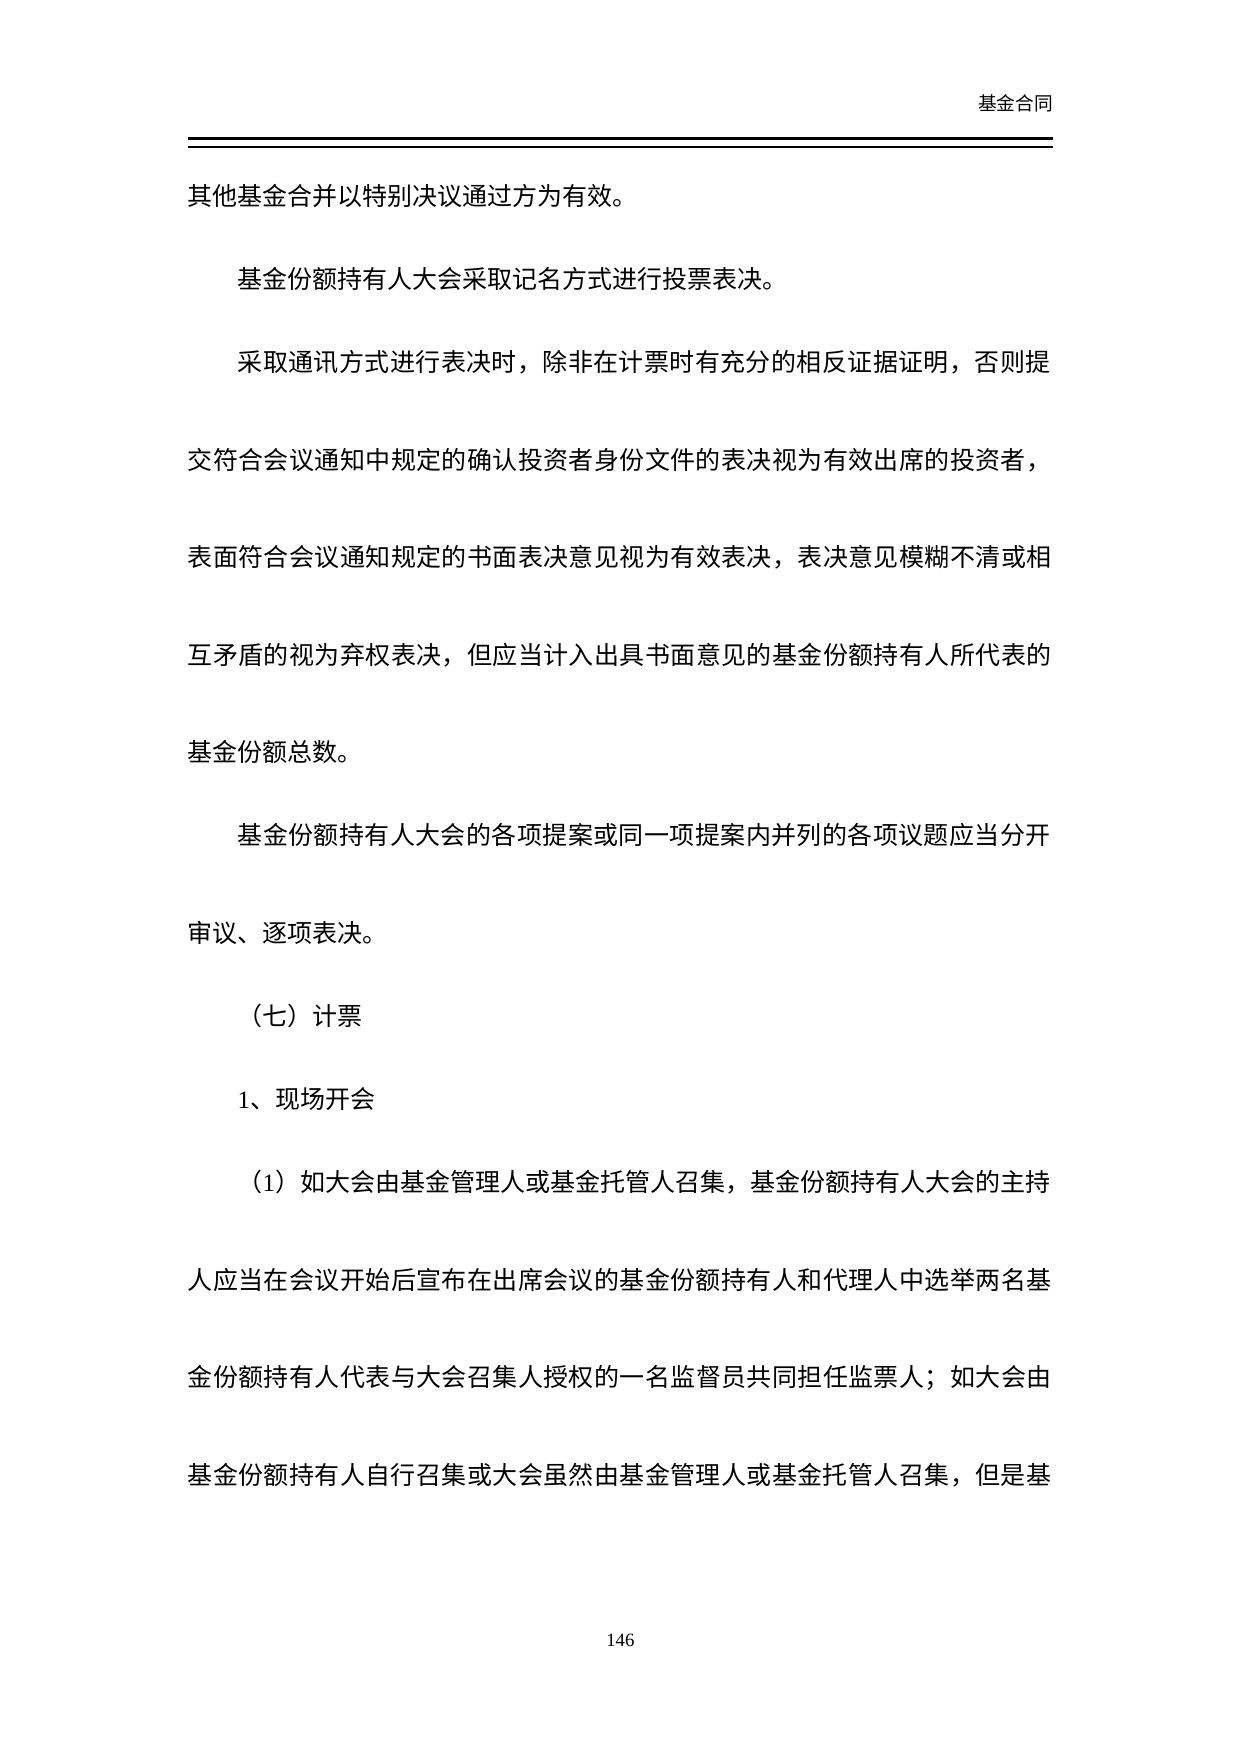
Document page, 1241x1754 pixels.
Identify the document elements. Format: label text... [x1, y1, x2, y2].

text 基金份额持有人大会采取记名方式进行投票表决。 [187, 245, 1053, 310]
text （七）计票 [187, 982, 1053, 1047]
text 1、现场开会 [187, 1065, 1053, 1130]
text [187, 1148, 1053, 1506]
text 采取通讯方式进行表决时，除非在计票时有充分的相反证据证明，否则提交符合会议通知中规定的确认投资者身份文件的表决视为有效出席的投资者，表面符合会议通知规定的书面表决意见视为有效表决，表决意见模糊不清或相互矛盾的视为弃权表决，但应当计入出具书面意见的基金份额持有人所代表的基金份额总数。 [187, 328, 1053, 783]
text 基金份额持有人大会的各项提案或同一项提案内并列的各项议题应当分开审议、逐项表决。 [187, 801, 1053, 964]
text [187, 162, 1053, 227]
